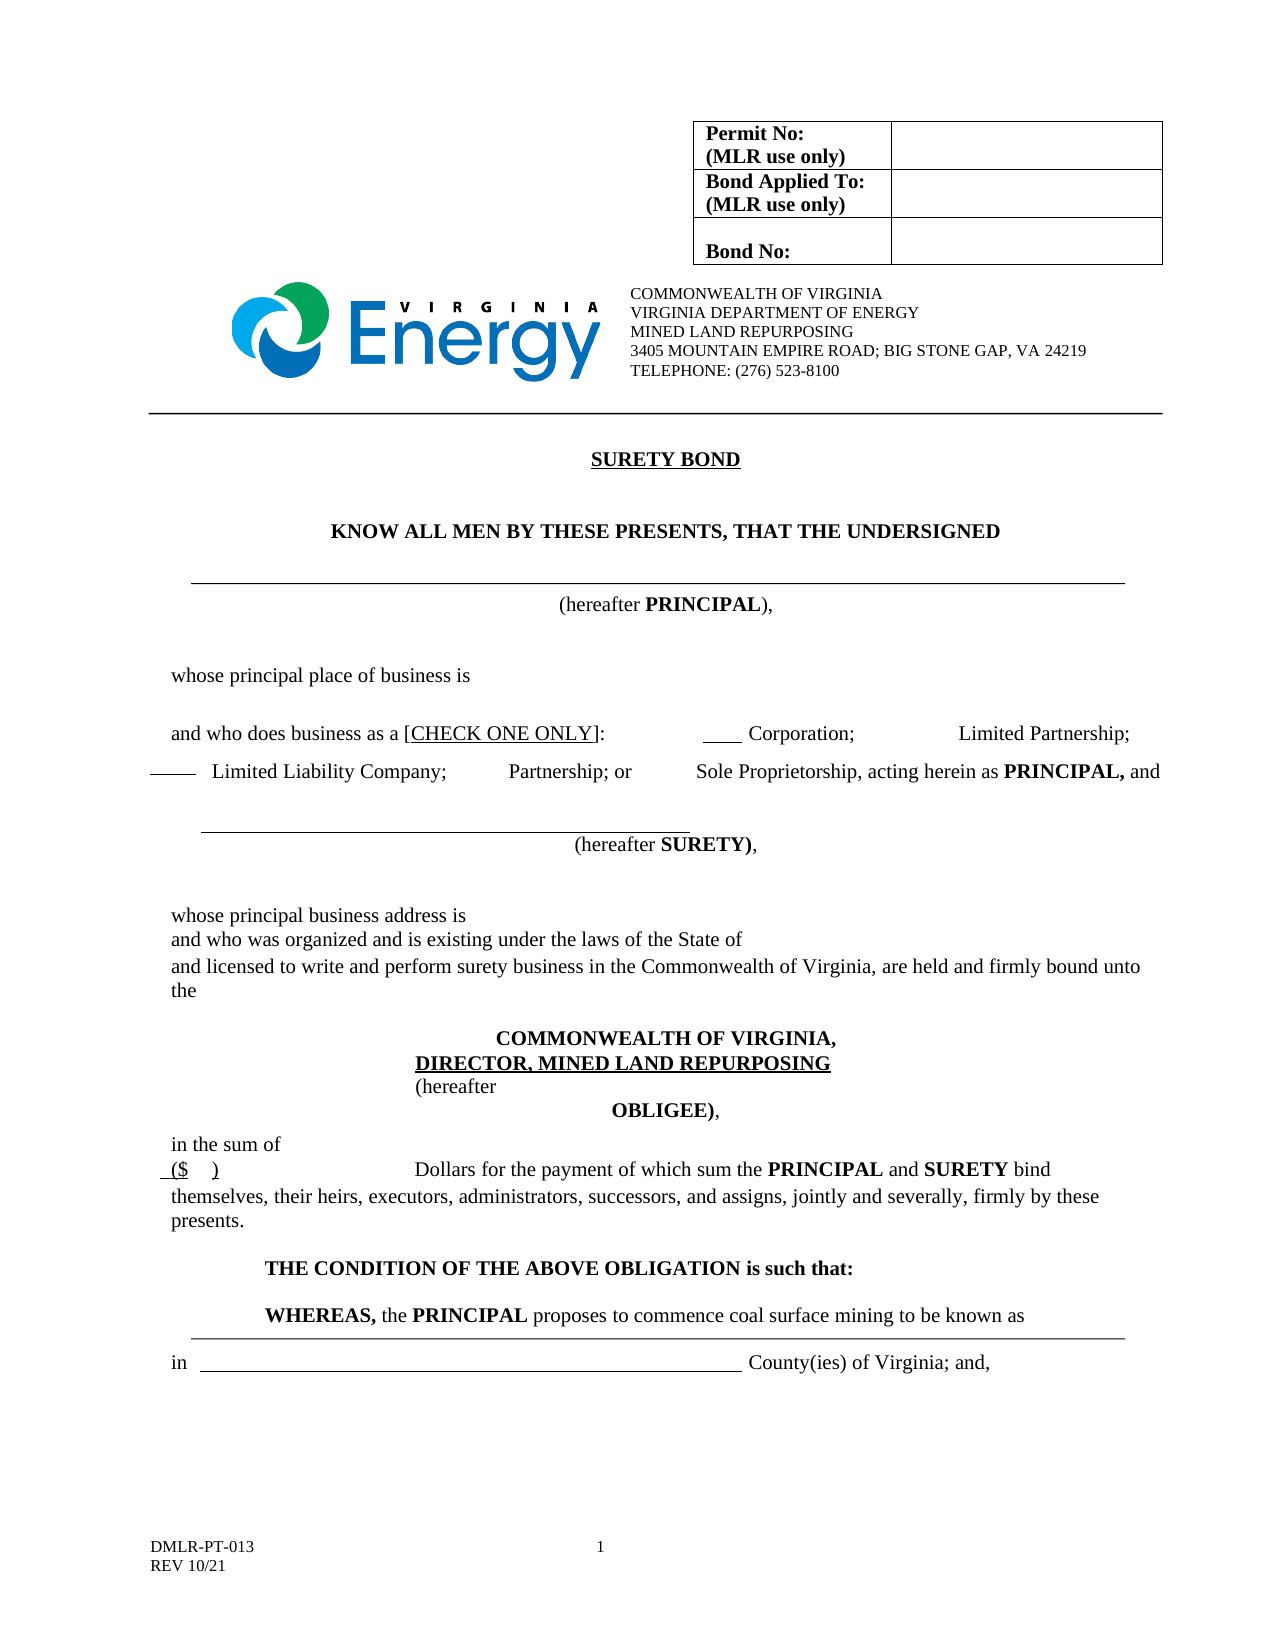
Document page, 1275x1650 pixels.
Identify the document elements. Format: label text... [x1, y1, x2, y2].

table_header [892, 122, 1162, 169]
table_cell [892, 170, 1162, 217]
table_cell Bond Applied To: (MLR use only) [694, 170, 891, 217]
text COMMONWEALTH OF VIRGINIA VIRGINIA DEPARTMENT OF ENERGY MINED LAND REPURPOSING [630, 284, 957, 341]
table_header Permit No: (MLR use only) [694, 122, 891, 169]
text 3405 MOUNTAIN EMPIRE ROAD; BIG STONE GAP, VA 24219 TELEPHONE: (276) 523-8100 [630, 341, 1175, 379]
table_cell [892, 218, 1162, 264]
table_cell Bond No: [694, 218, 891, 264]
picture [232, 282, 601, 382]
